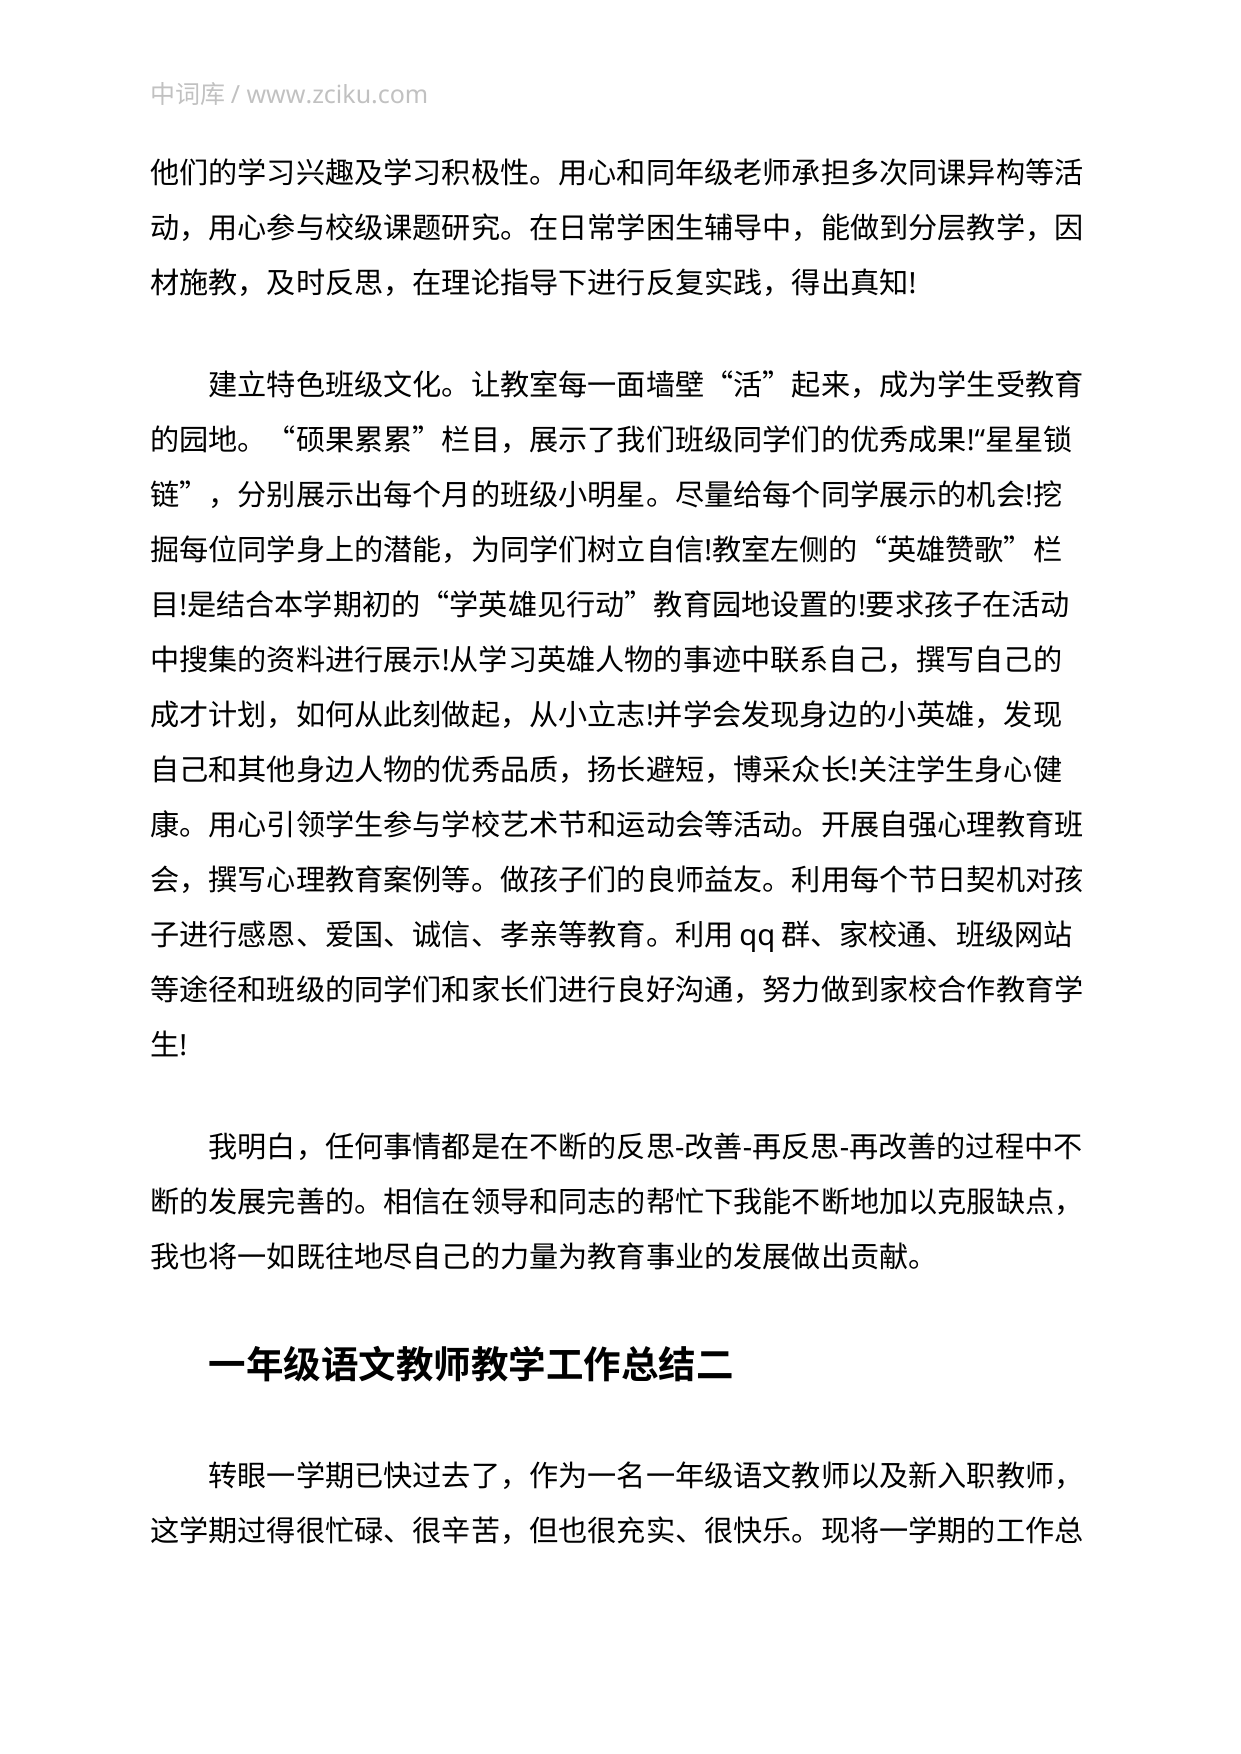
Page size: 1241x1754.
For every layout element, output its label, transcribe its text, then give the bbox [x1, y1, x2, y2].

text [150, 150, 1090, 302]
text 一年级语文教师教学工作总结二 [150, 1335, 1090, 1389]
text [150, 1452, 1090, 1549]
text 建立特色班级文化。让教室每一面墙壁“活”起来，成为学生受教育的园地。“硕果累累”栏目，展示了我们班级同学们的优秀成果!“星星锁链”，分别展示出每个月的班级小明星。尽量给每个同学展示的机会!挖掘每位同学身上的潜能，为同学们树立自信!教室左侧的“英雄赞歌”栏目!是结合本学期初的“学英雄见行动”教育园地设置的!要求孩子在活动中搜集的资料进行展示!从学习英雄人物的事迹中联系自己，撰写自己的成才计划，如何从此刻做起，从小立志!并学会发现身边的小英雄，发现自己和其他身边人物的优秀品质，扬长避短，博采众长!关注学生身心健康。用心引领学生参与学校艺术节和运动会等活动。开展自强心理教育班会，撰写心理教育案例等。做孩子们的良师益友。利用每个节日契机对孩子进行感恩、爱国、诚信、孝亲等教育。利用qq群、家校通、班级网站等途径和班级的同学们和家长们进行良好沟通，努力做到家校合作教育学生! [150, 362, 1090, 1064]
text 我明白，任何事情都是在不断的反思-改善-再反思-再改善的过程中不断的发展完善的。相信在领导和同志的帮忙下我能不断地加以克服缺点，我也将一如既往地尽自己的力量为教育事业的发展做出贡献。 [150, 1123, 1090, 1276]
